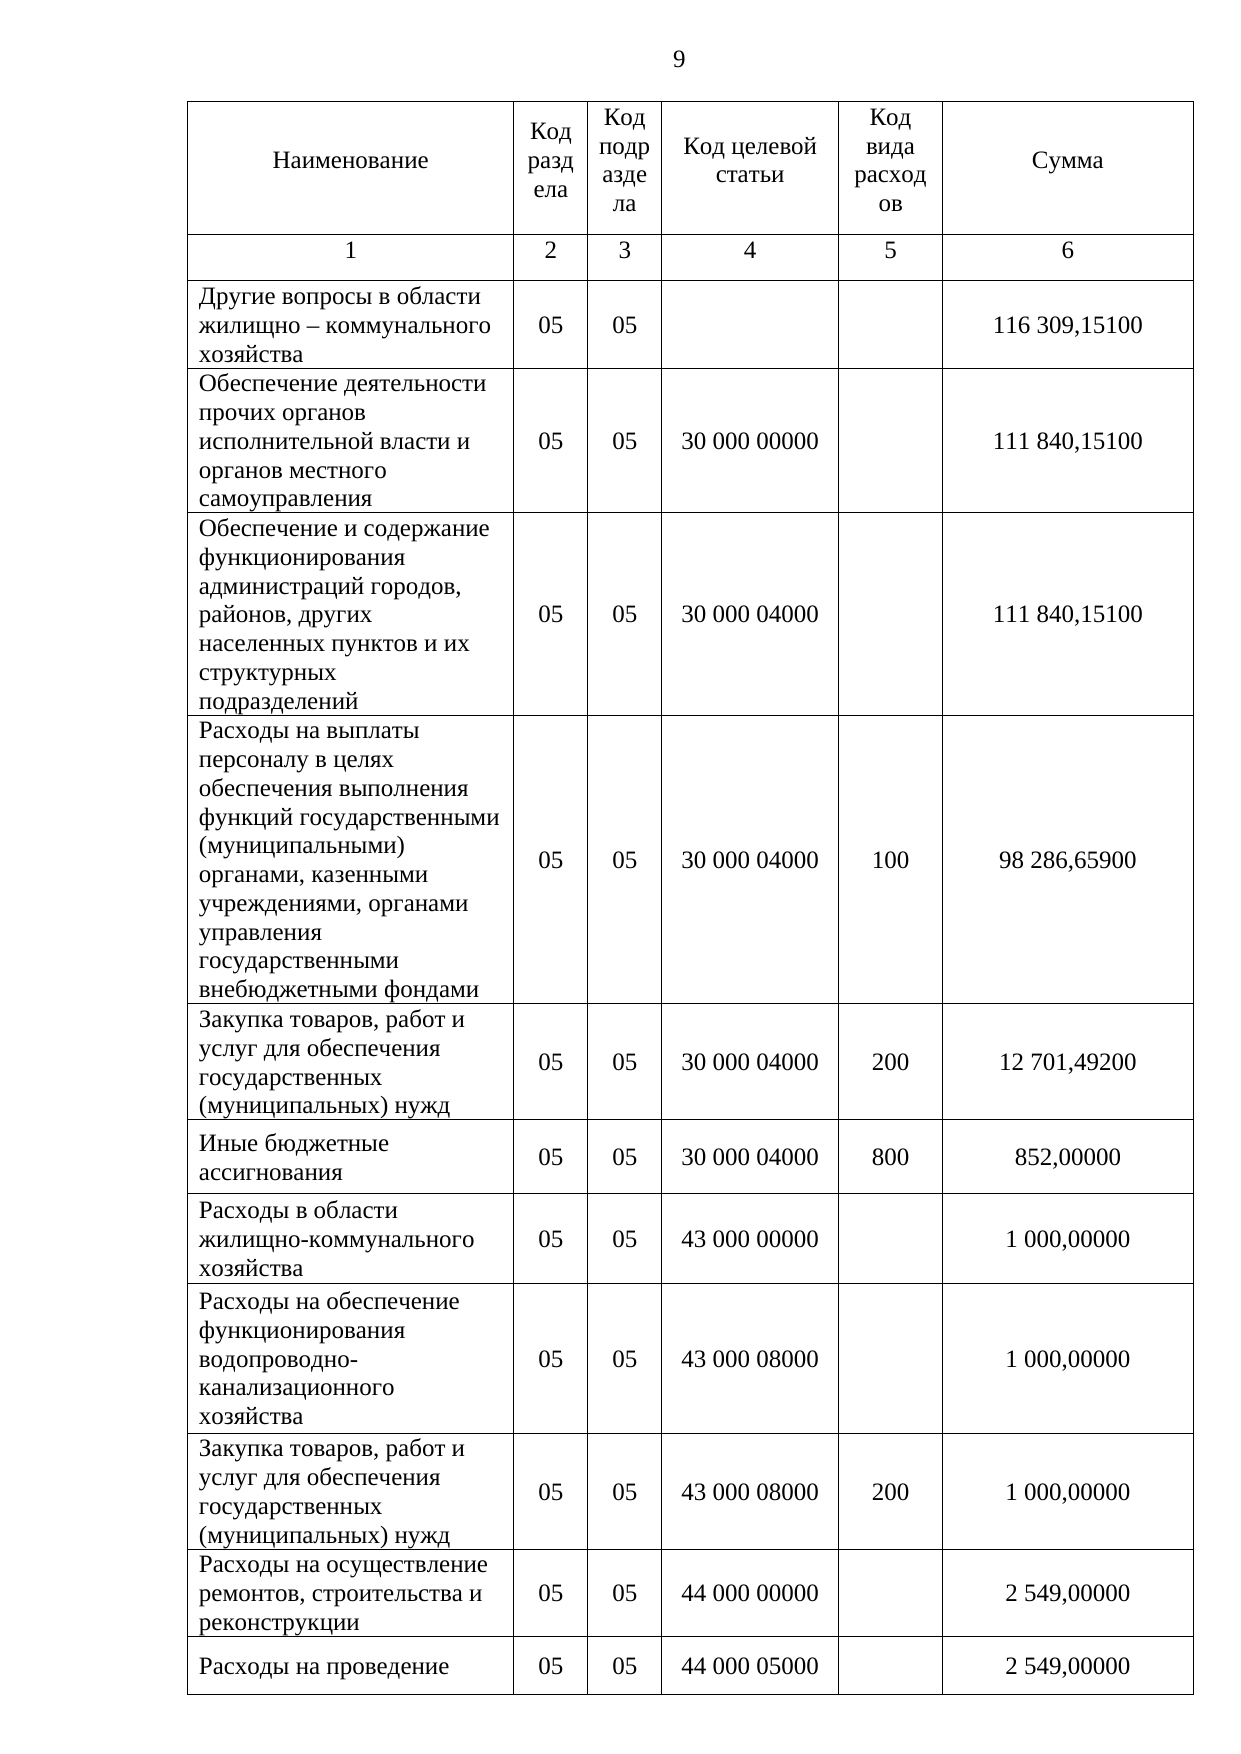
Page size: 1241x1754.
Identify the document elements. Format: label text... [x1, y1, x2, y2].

table_header Код раздела [514, 102, 587, 234]
table_cell 30 000 00000 [662, 369, 838, 512]
table_cell [839, 1284, 942, 1432]
table_cell 2 549,00000 [943, 1550, 1193, 1636]
table_cell 2 549,00000 [943, 1637, 1193, 1694]
table_header Код вида расходов [839, 102, 942, 234]
table_cell 800 [839, 1120, 942, 1193]
table_cell 1 000,00000 [943, 1194, 1193, 1283]
table_cell 43 000 00000 [662, 1194, 838, 1283]
table_cell 30 000 04000 [662, 1004, 838, 1119]
table_cell 05 [588, 716, 661, 1003]
table_cell 30 000 04000 [662, 513, 838, 714]
table_cell 05 [514, 513, 587, 714]
table_cell 852,00000 [943, 1120, 1193, 1193]
table_cell 05 [588, 1194, 661, 1283]
table_cell Закупка товаров, работ и услуг для обеспечения государственных (муниципальных) нужд [188, 1004, 513, 1119]
table_cell 12 701,49200 [943, 1004, 1193, 1119]
table_cell Иные бюджетные ассигнования [188, 1120, 513, 1193]
table_cell 05 [588, 281, 661, 367]
table_cell 44 000 05000 [662, 1637, 838, 1694]
table_cell 05 [514, 716, 587, 1003]
table_cell [839, 513, 942, 714]
table_cell 44 000 00000 [662, 1550, 838, 1636]
table_cell 05 [514, 1194, 587, 1283]
table_cell 05 [514, 1004, 587, 1119]
table_cell [839, 1637, 942, 1694]
table_cell Закупка товаров, работ и услуг для обеспечения государственных (муниципальных) нужд [188, 1434, 513, 1548]
table_header Код подраздела [588, 102, 661, 234]
table_cell [839, 281, 942, 367]
table_cell 1 000,00000 [943, 1434, 1193, 1548]
table_cell 05 [588, 1637, 661, 1694]
table_cell 111 840,15100 [943, 369, 1193, 512]
table_cell Обеспечение деятельности прочих органов исполнительной власти и органов местного самоуправления [188, 369, 513, 512]
table_header Сумма [943, 102, 1193, 234]
table_cell 05 [514, 1284, 587, 1432]
table_header Код целевой статьи [662, 102, 838, 234]
table_cell 05 [514, 1434, 587, 1548]
table_cell 2 [514, 235, 587, 280]
table_cell 05 [514, 281, 587, 367]
table_cell 30 000 04000 [662, 1120, 838, 1193]
table_cell [839, 1194, 942, 1283]
table_cell 30 000 04000 [662, 716, 838, 1003]
table_cell Расходы на обеспечение функционирования водопроводно-канализационного хозяйства [188, 1284, 513, 1432]
table_cell 05 [514, 369, 587, 512]
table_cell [188, 1637, 513, 1694]
table_cell 5 [839, 235, 942, 280]
table_cell 05 [588, 369, 661, 512]
table_cell 200 [839, 1004, 942, 1119]
table_cell 05 [588, 513, 661, 714]
table_cell 05 [588, 1550, 661, 1636]
table_cell Расходы на выплаты персоналу в целях обеспечения выполнения функций государственными (муниципальными) органами, казенными учреждениями, органами управления государственными внебюджетными фондами [188, 716, 513, 1003]
table_cell 43 000 08000 [662, 1284, 838, 1432]
table_cell 200 [839, 1434, 942, 1548]
table_cell 98 286,65900 [943, 716, 1193, 1003]
table_cell 05 [588, 1004, 661, 1119]
table_cell 100 [839, 716, 942, 1003]
table_cell 43 000 08000 [662, 1434, 838, 1548]
table_cell Другие вопросы в области жилищно – коммунального хозяйства [188, 281, 513, 367]
table_cell Расходы в области жилищно-коммунального хозяйства [188, 1194, 513, 1283]
table_cell 4 [662, 235, 838, 280]
table_cell 05 [588, 1120, 661, 1193]
table_cell 111 840,15100 [943, 513, 1193, 714]
table_cell Расходы на осуществление ремонтов, строительства и реконструкции [188, 1550, 513, 1636]
table_cell 1 [188, 235, 513, 280]
table_cell 05 [514, 1637, 587, 1694]
table_cell 1 000,00000 [943, 1284, 1193, 1432]
table_cell [839, 1550, 942, 1636]
table_cell 3 [588, 235, 661, 280]
table_cell 05 [588, 1434, 661, 1548]
table_cell 05 [588, 1284, 661, 1432]
table_cell [662, 281, 838, 367]
table_cell 05 [514, 1120, 587, 1193]
table_cell 05 [514, 1550, 587, 1636]
table_cell [839, 369, 942, 512]
table_header Наименование [188, 102, 513, 234]
table_cell 6 [943, 235, 1193, 280]
table_cell Обеспечение и содержание функционирования администраций городов, районов, других населенных пунктов и их структурных подразделений [188, 513, 513, 714]
table_cell 116 309,15100 [943, 281, 1193, 367]
